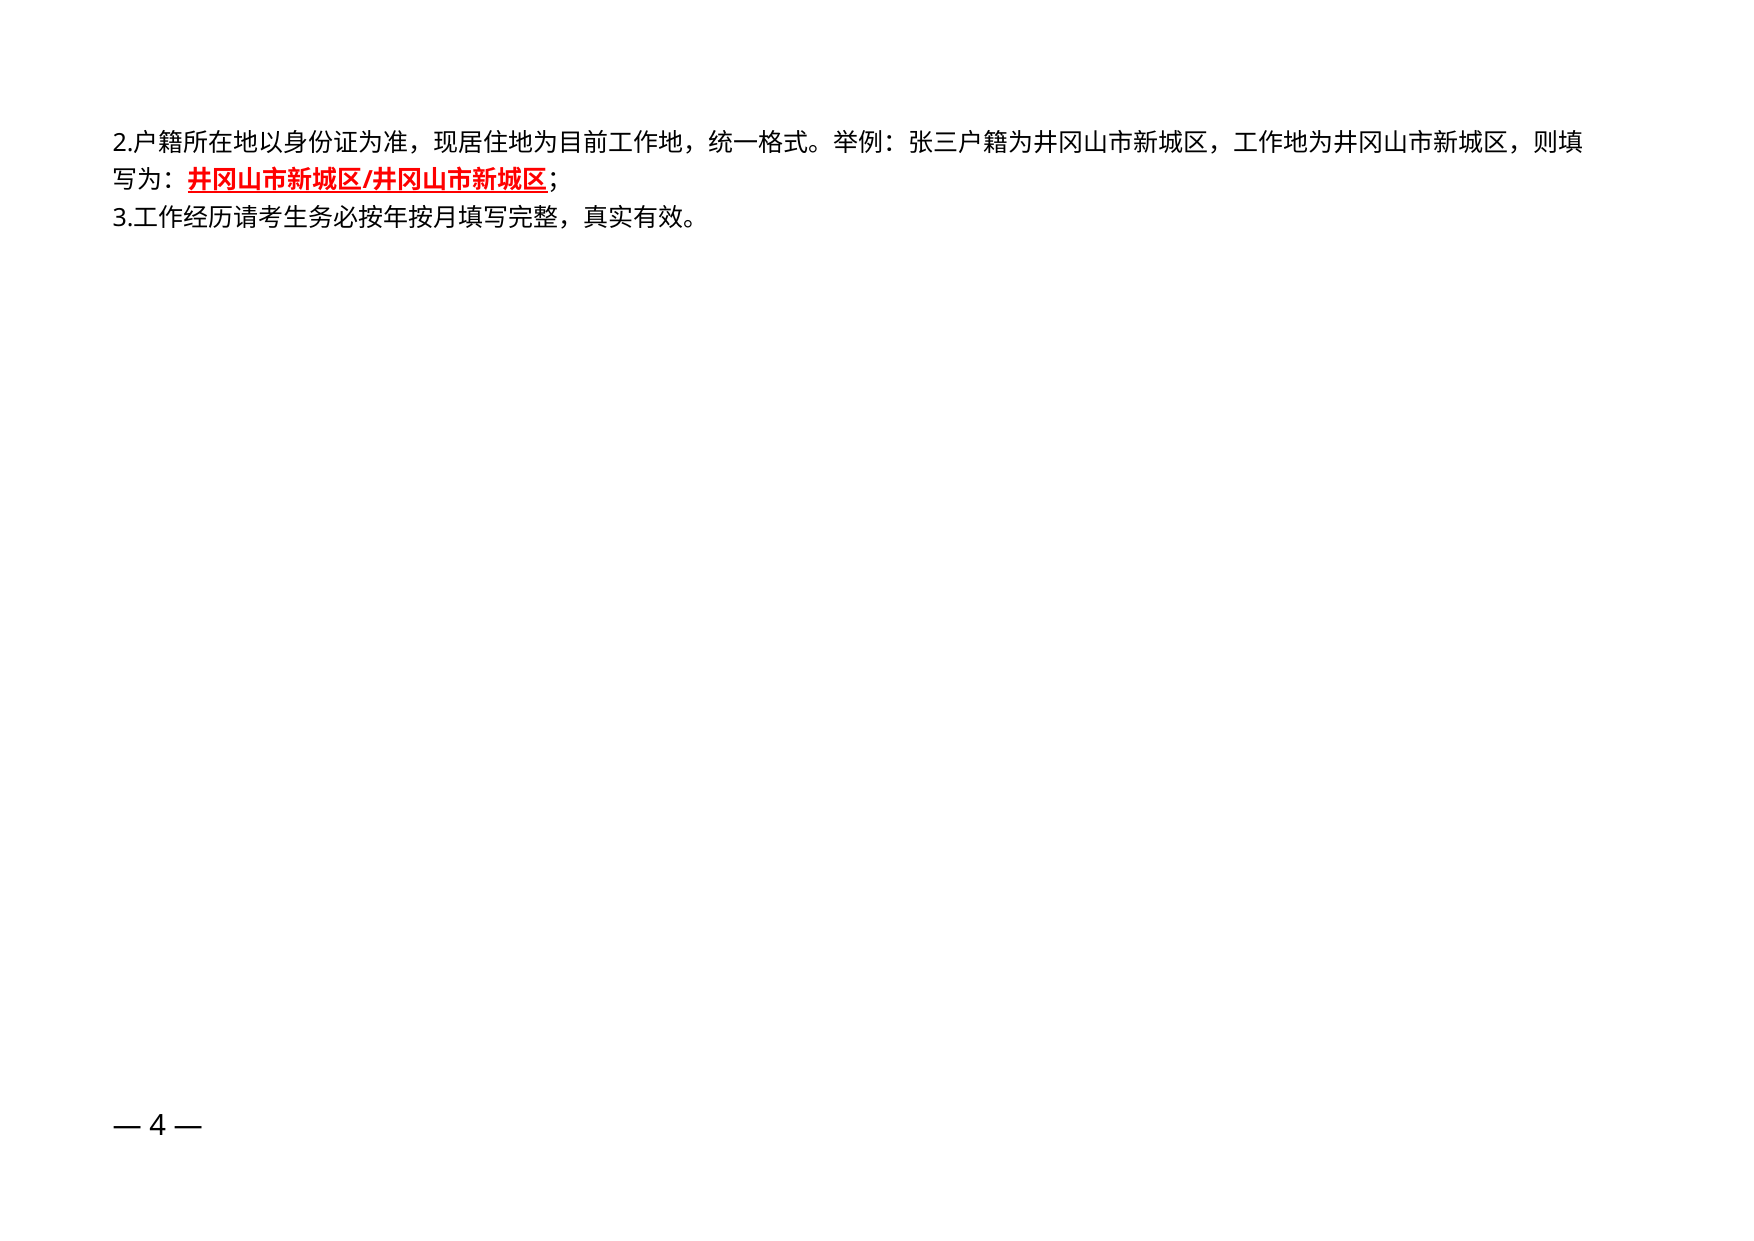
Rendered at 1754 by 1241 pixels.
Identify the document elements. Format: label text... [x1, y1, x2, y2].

subtitle 3.工作经历请考生务必按年按月填写完整，真实有效。 [112, 197, 1602, 234]
subtitle 2.户籍所在地以身份证为准，现居住地为目前工作地，统一格式。举例：张三户籍为井冈山市新城区，工作地为井冈山市新城区，则填写为：井冈山市新城区/井冈山市新城区； [112, 122, 1602, 197]
